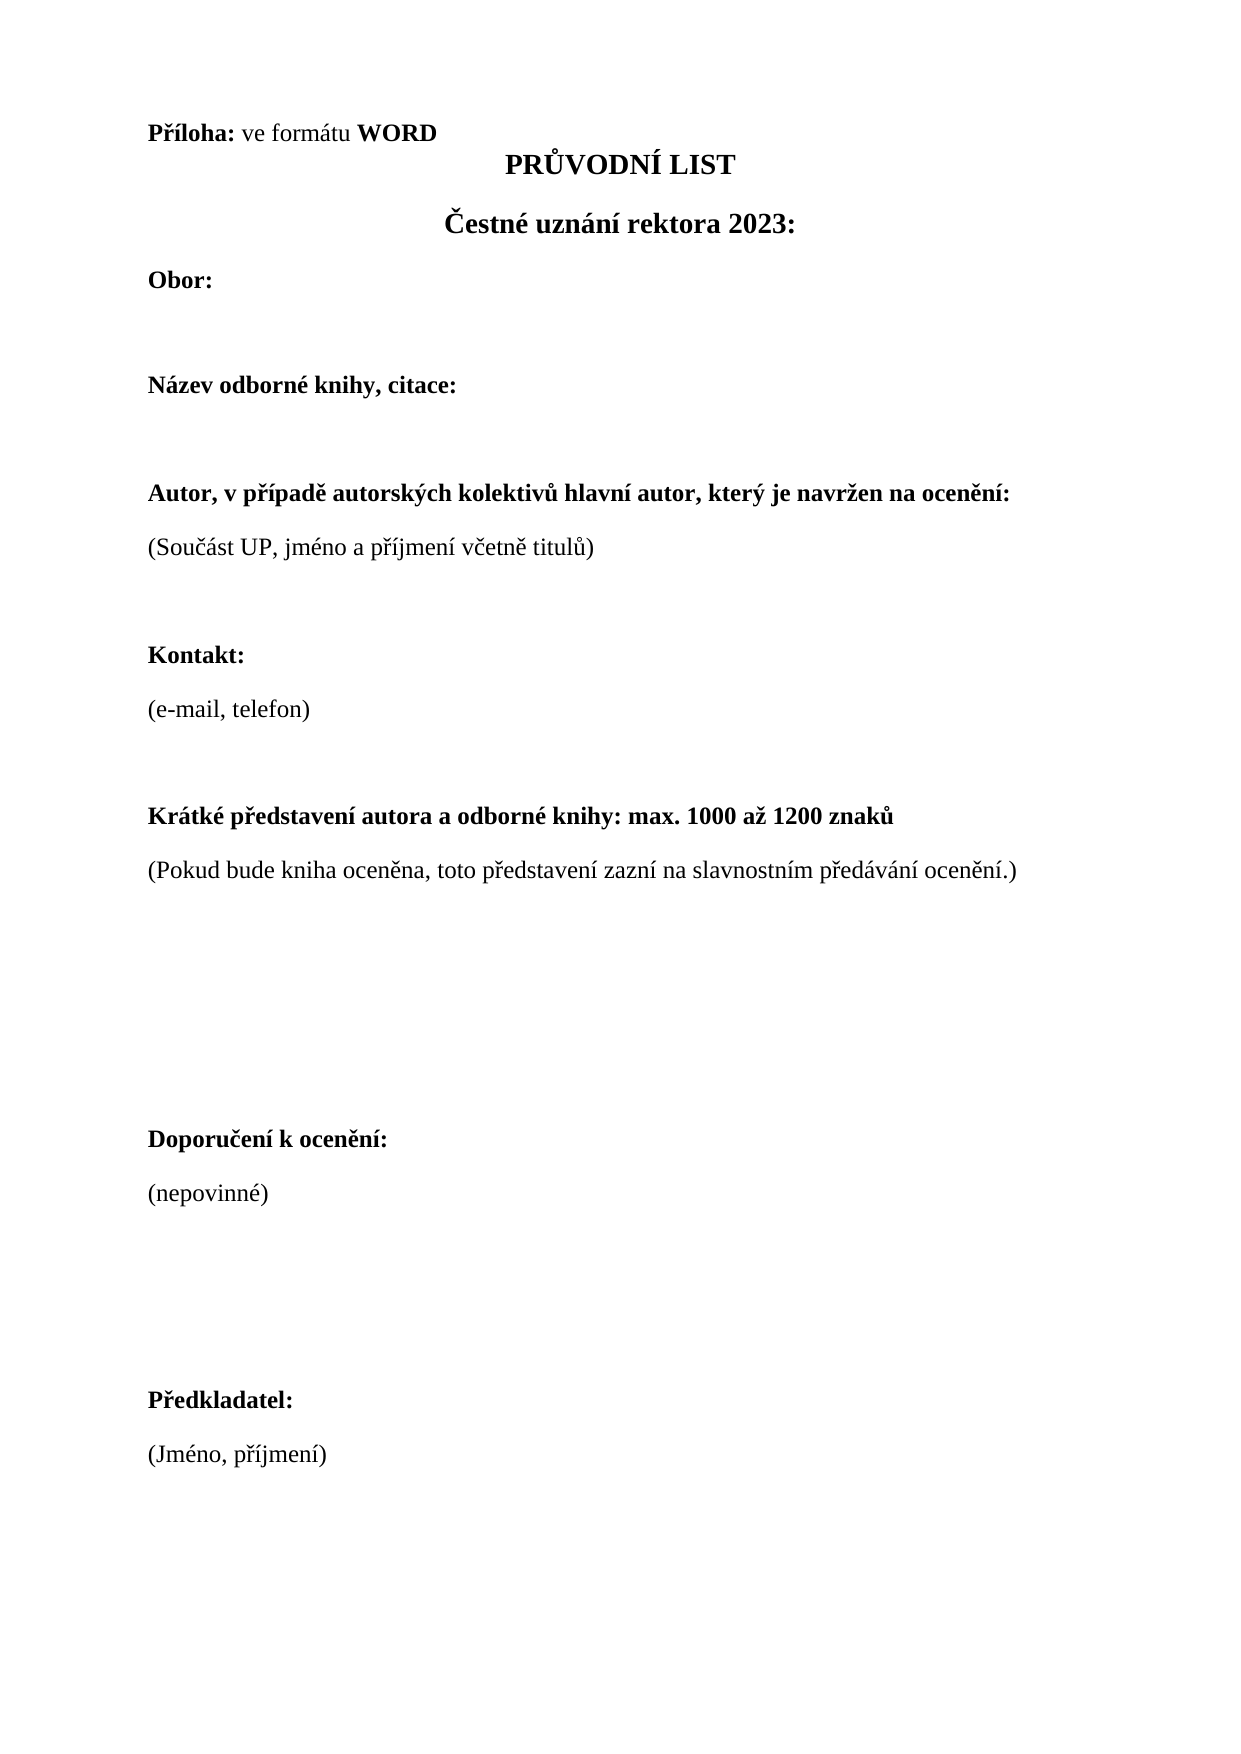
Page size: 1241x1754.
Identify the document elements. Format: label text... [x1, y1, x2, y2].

text (Jméno, příjmení) [148, 1439, 1092, 1468]
text Příloha: ve formátu WORD [148, 118, 1092, 147]
text (Pokud bude kniha oceněna, toto představení zazní na slavnostním předávání ocenění.) [148, 855, 1092, 884]
text Krátké představení autora a odborné knihy: max. 1000 až 1200 znaků [148, 801, 1092, 830]
text Obor: [148, 266, 1092, 294]
text Kontakt: [148, 640, 1092, 668]
text Čestné uznání rektora 2023: [148, 206, 1092, 240]
text (e-mail, telefon) [148, 694, 1092, 722]
text Doporučení k ocenění: [148, 1124, 1092, 1153]
text Autor, v případě autorských kolektivů hlavní autor, který je navržen na ocenění: [148, 478, 1092, 507]
text (nepovinné) [148, 1178, 1092, 1207]
text PRŮVODNÍ LIST [148, 147, 1092, 180]
text Název odborné knihy, citace: [148, 371, 1092, 399]
text (Součást UP, jméno a příjmení včetně titulů) [148, 532, 1092, 561]
text Předkladatel: [148, 1385, 1092, 1414]
